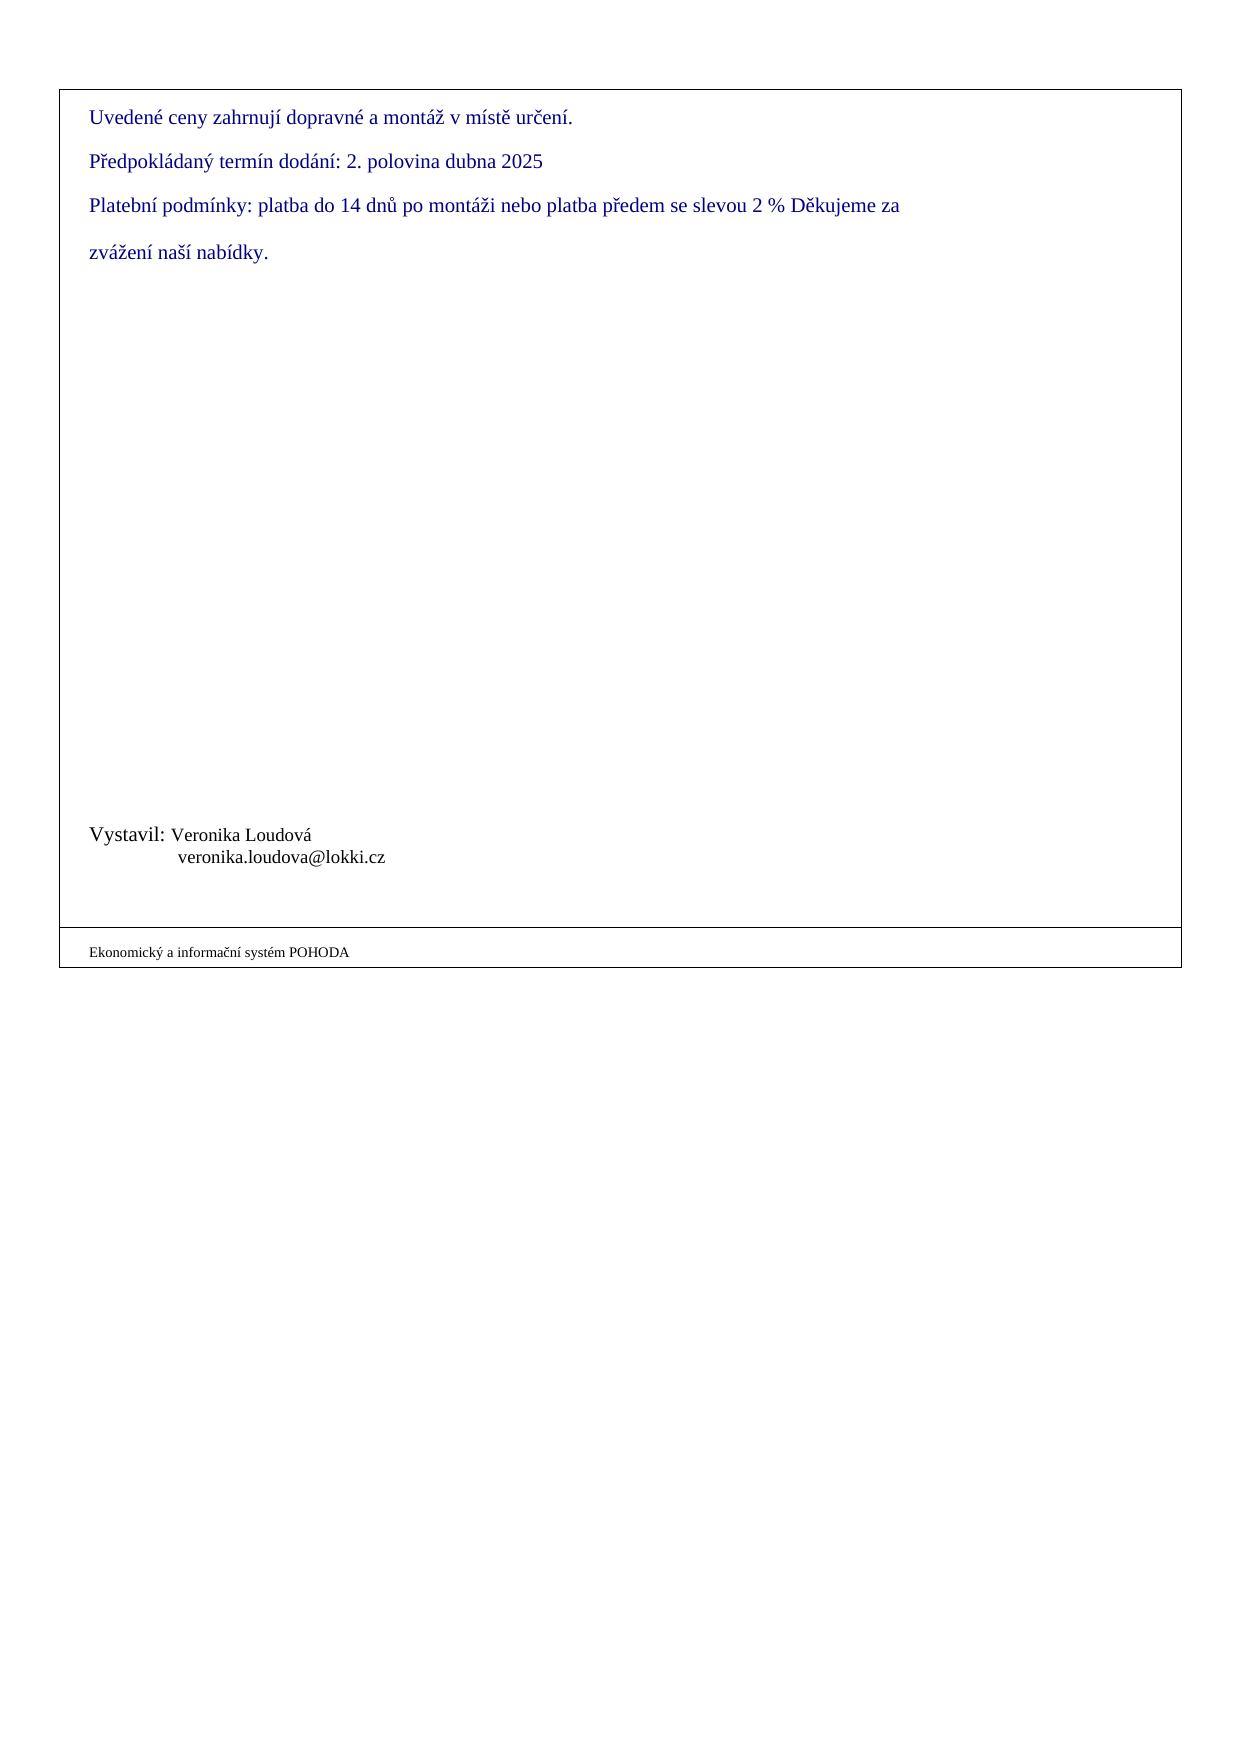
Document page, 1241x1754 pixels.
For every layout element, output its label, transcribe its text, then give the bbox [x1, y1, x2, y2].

table_cell Uvedené ceny zahrnují dopravné a montáž v místě určení. Předpokládaný termín dodání: 2. polovina dubna 2025 Platební podmínky: platba do 14 dnů po montáži nebo platba předem se slevou 2 % Děkujeme za zvážení naší nabídky. Vystavil: Veronika Loudová veronika.loudova@lokki.cz [60, 90, 1181, 927]
table_cell Ekonomický a informační systém POHODA [60, 928, 1181, 967]
